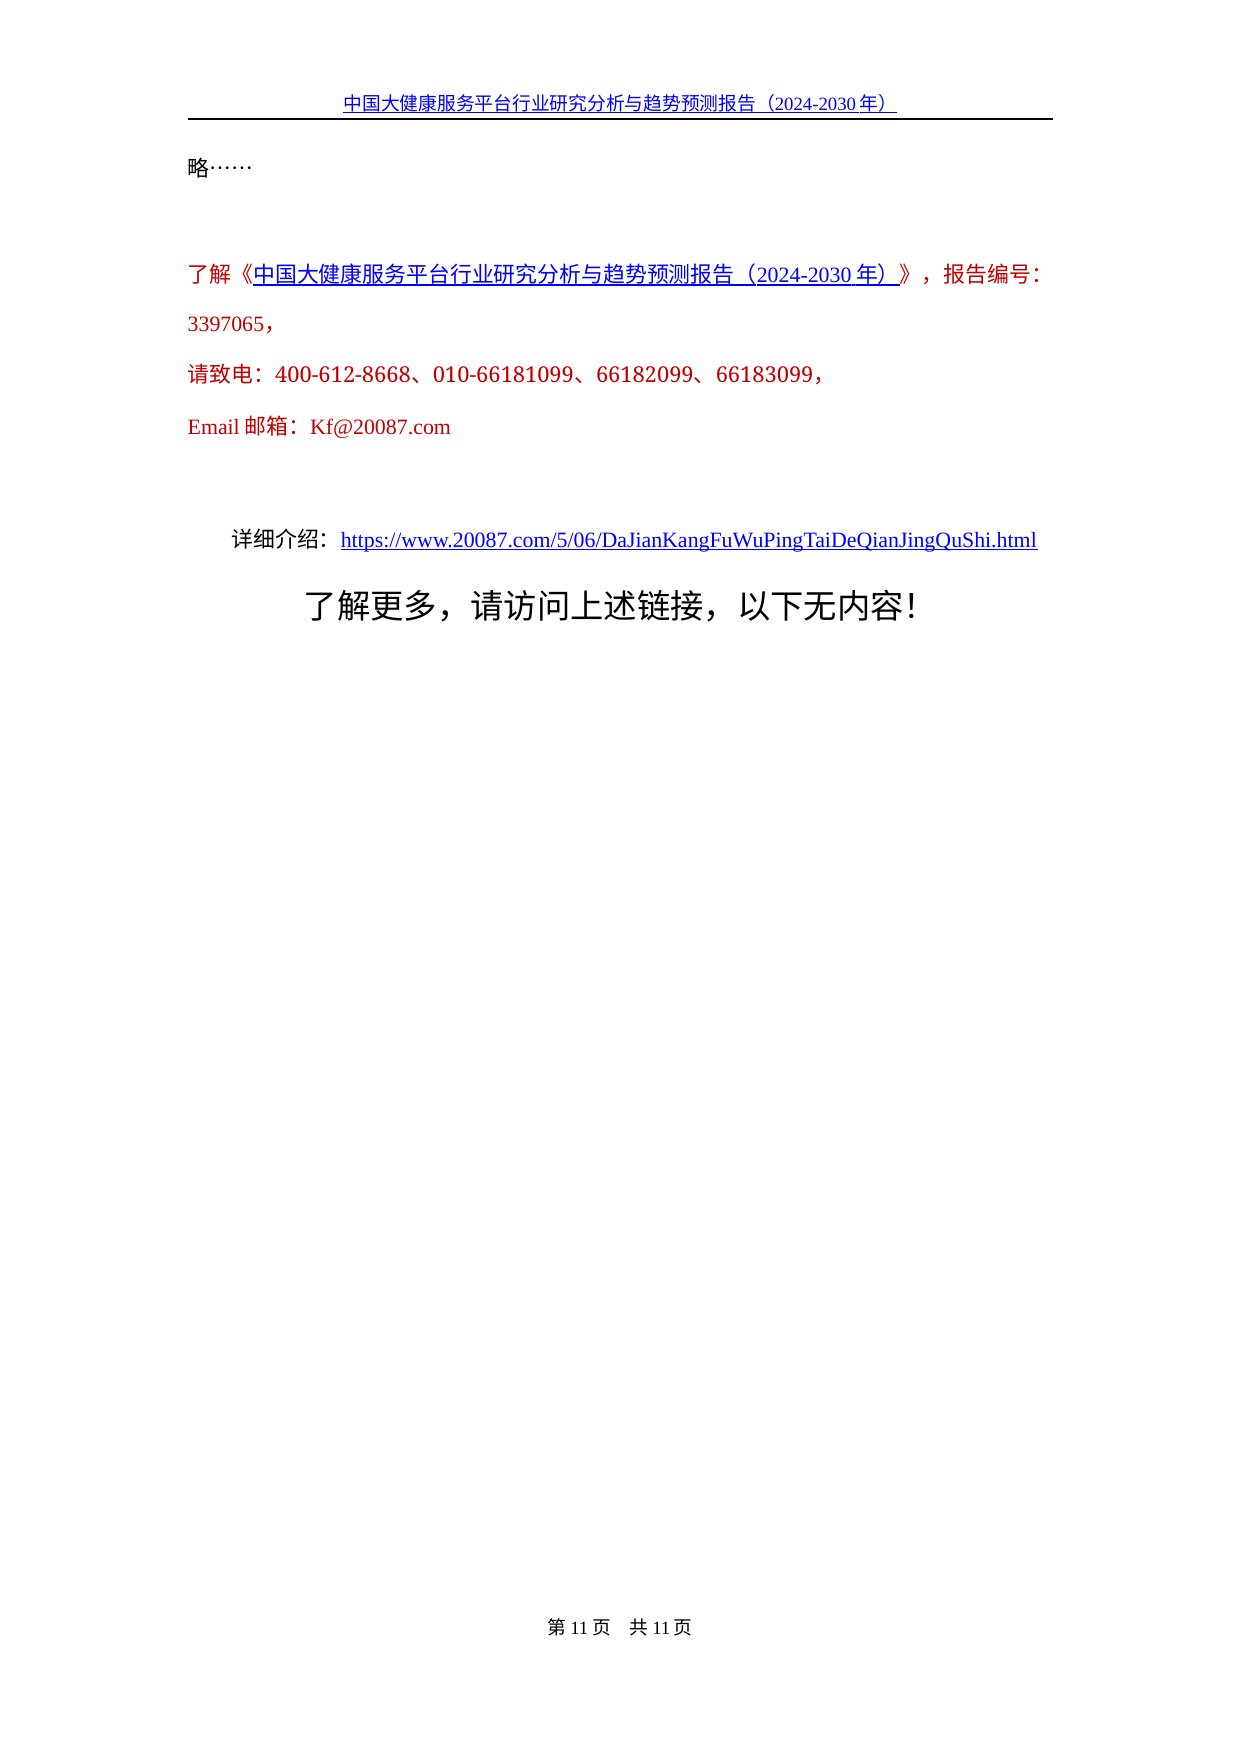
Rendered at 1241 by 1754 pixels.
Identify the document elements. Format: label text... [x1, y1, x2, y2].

text 详细介绍：https://www.20087.com/5/06/DaJianKangFuWuPingTaiDeQianJingQuShi.html [187, 521, 1053, 554]
text Email邮箱：Kf@20087.com [187, 408, 1053, 441]
title 了解更多，请访问上述链接，以下无内容！ [187, 571, 1053, 636]
text 请致电：400-612-8668、010-66181099、66182099、66183099， [187, 357, 1053, 389]
text 了解《中国大健康服务平台行业研究分析与趋势预测报告（2024-2030年）》，报告编号：3397065， [187, 257, 1053, 338]
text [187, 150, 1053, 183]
